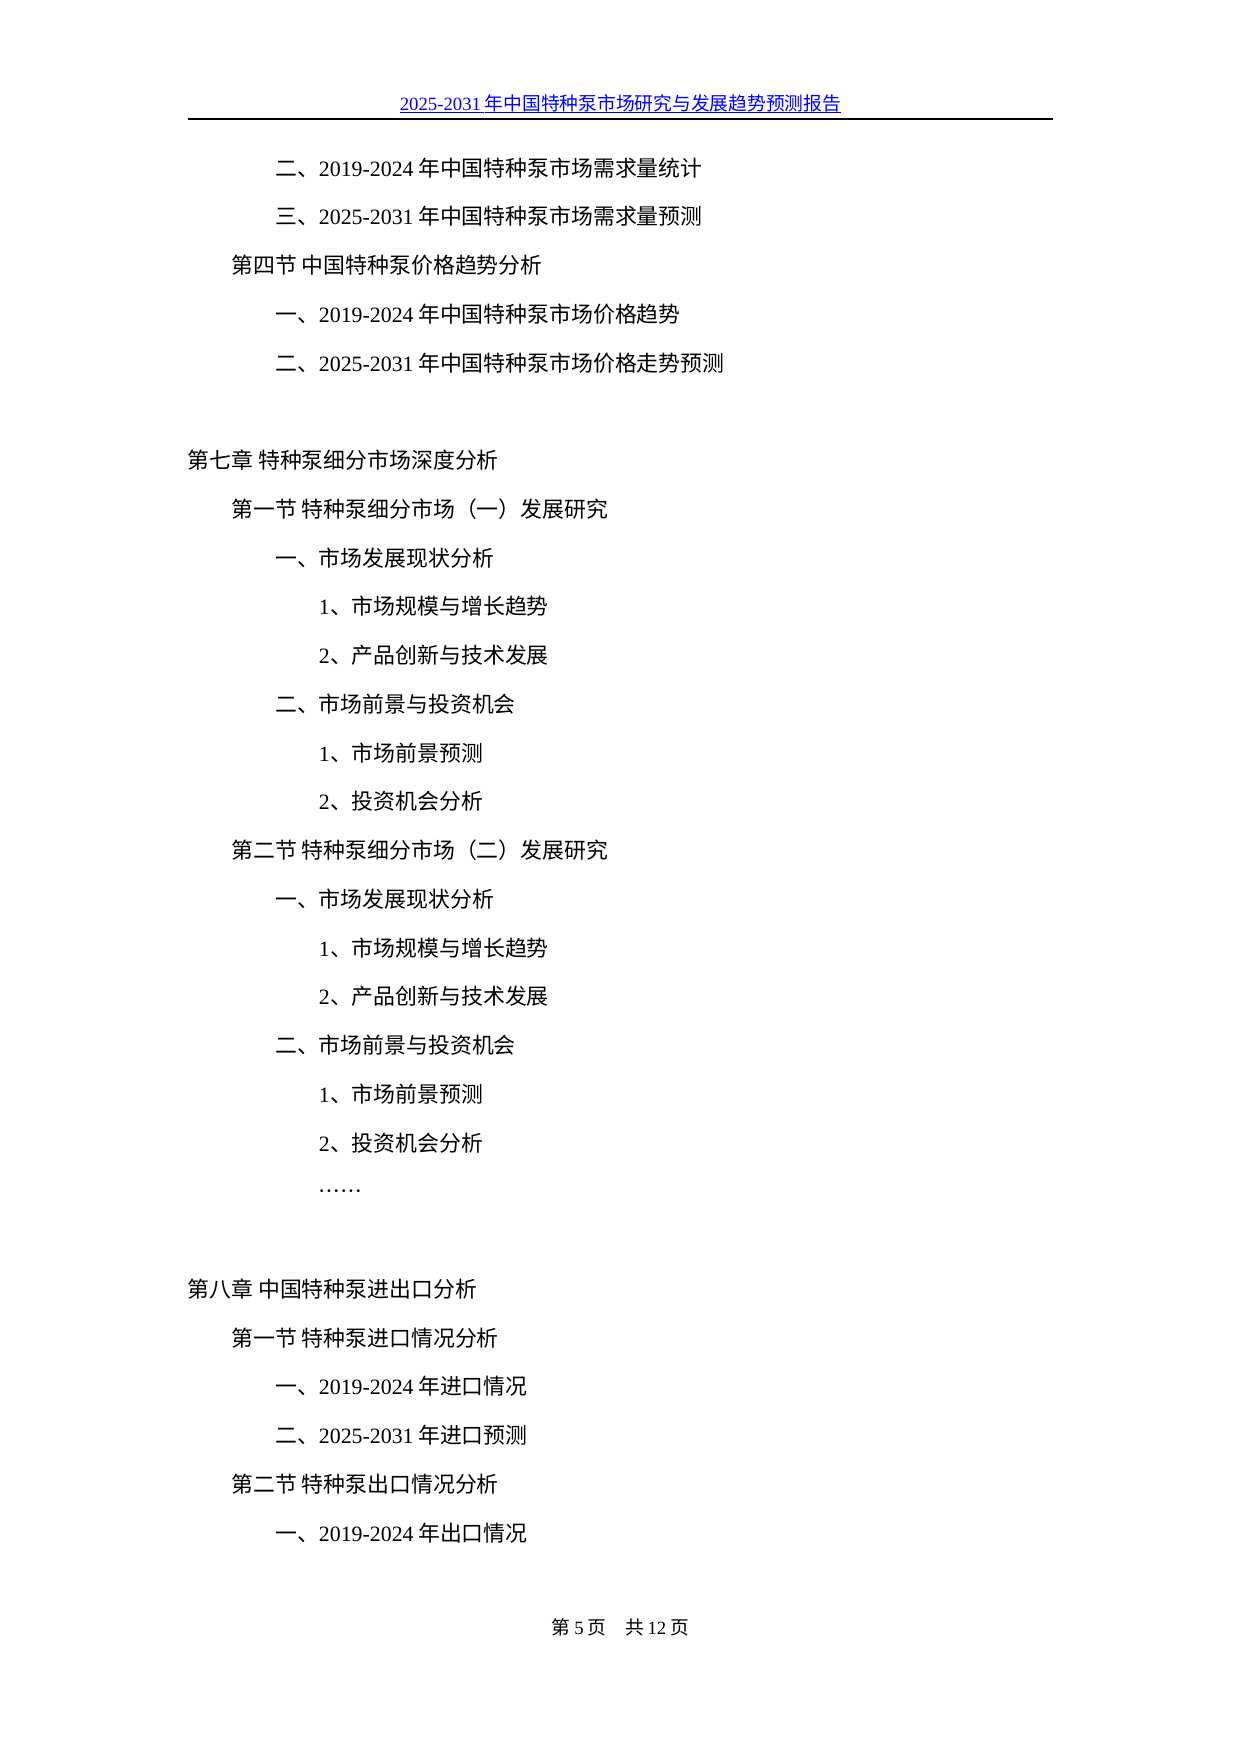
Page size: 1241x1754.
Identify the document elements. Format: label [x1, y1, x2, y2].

text [187, 150, 1053, 1548]
